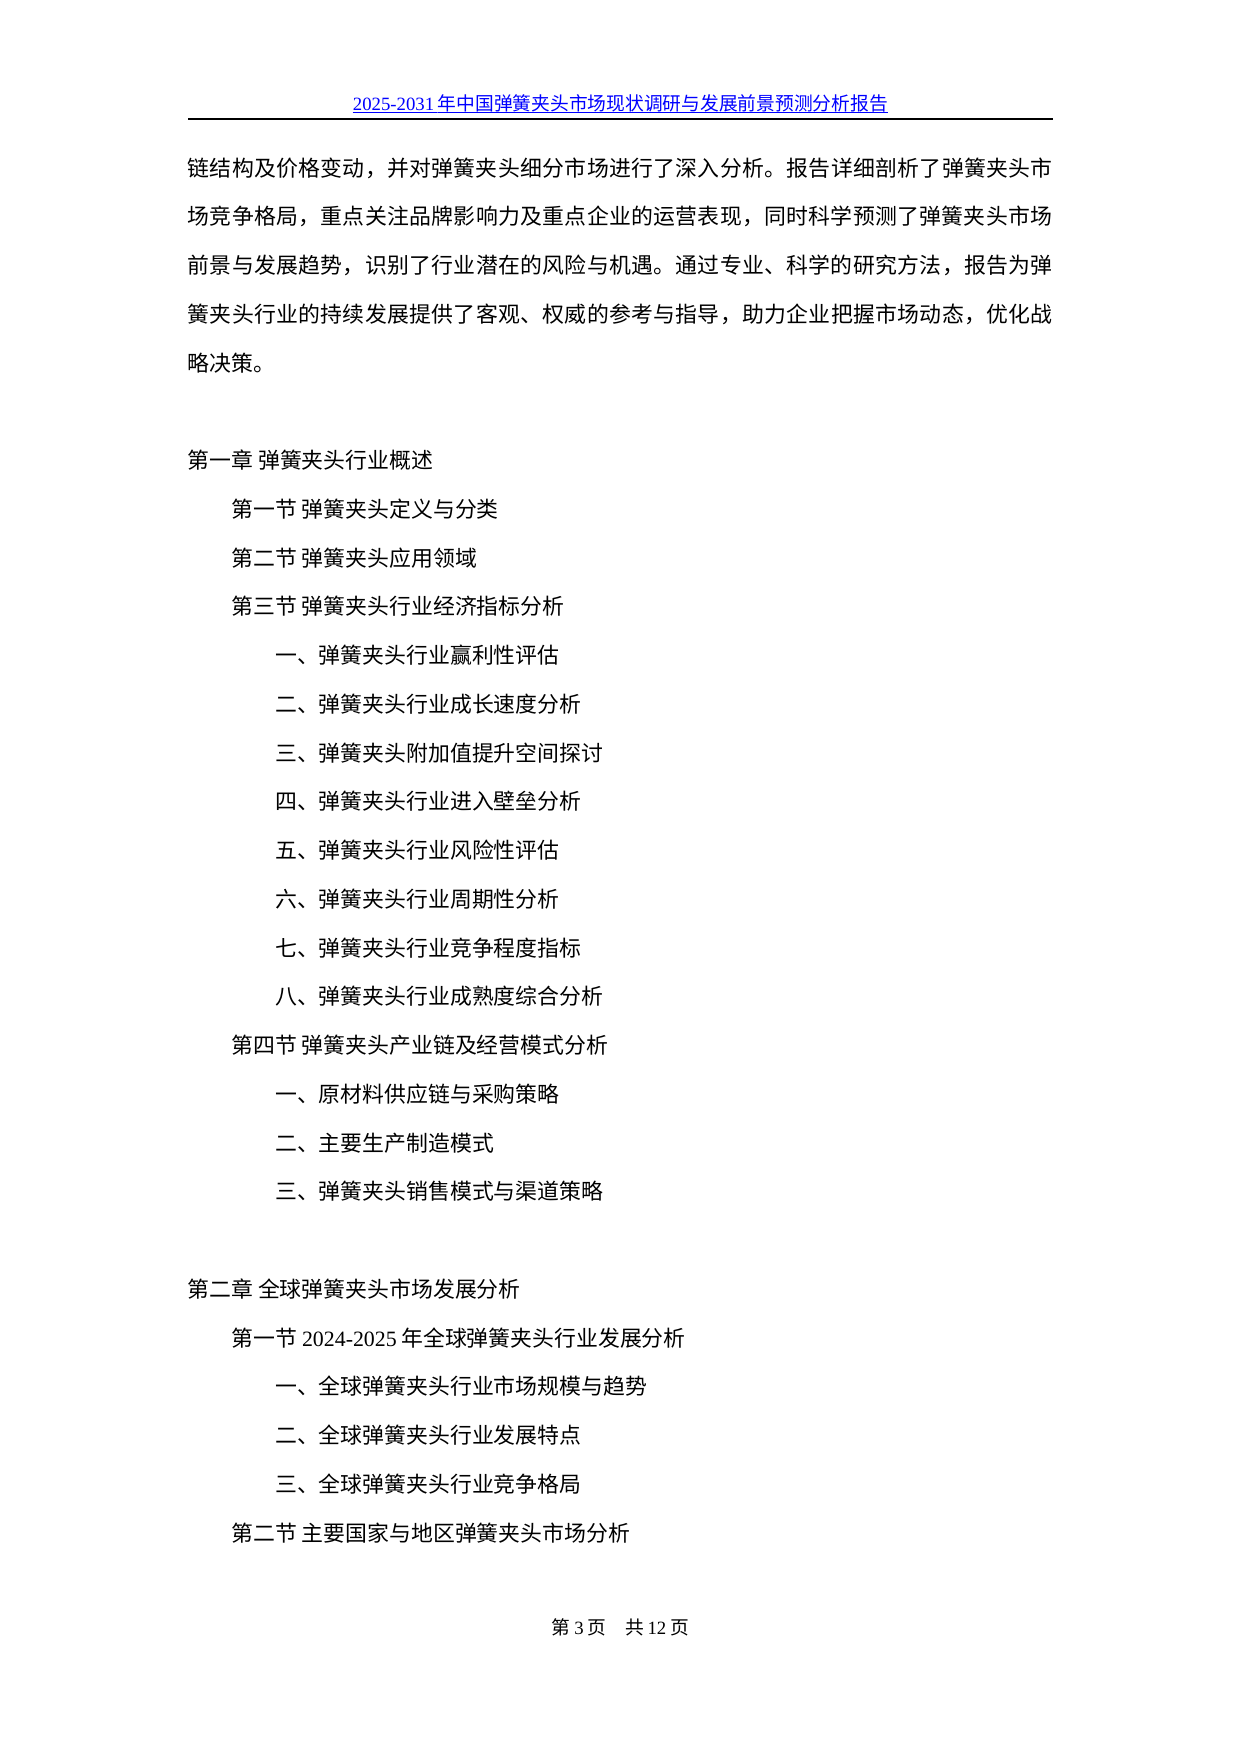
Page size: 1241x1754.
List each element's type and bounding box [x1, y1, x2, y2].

text [187, 150, 1053, 1548]
